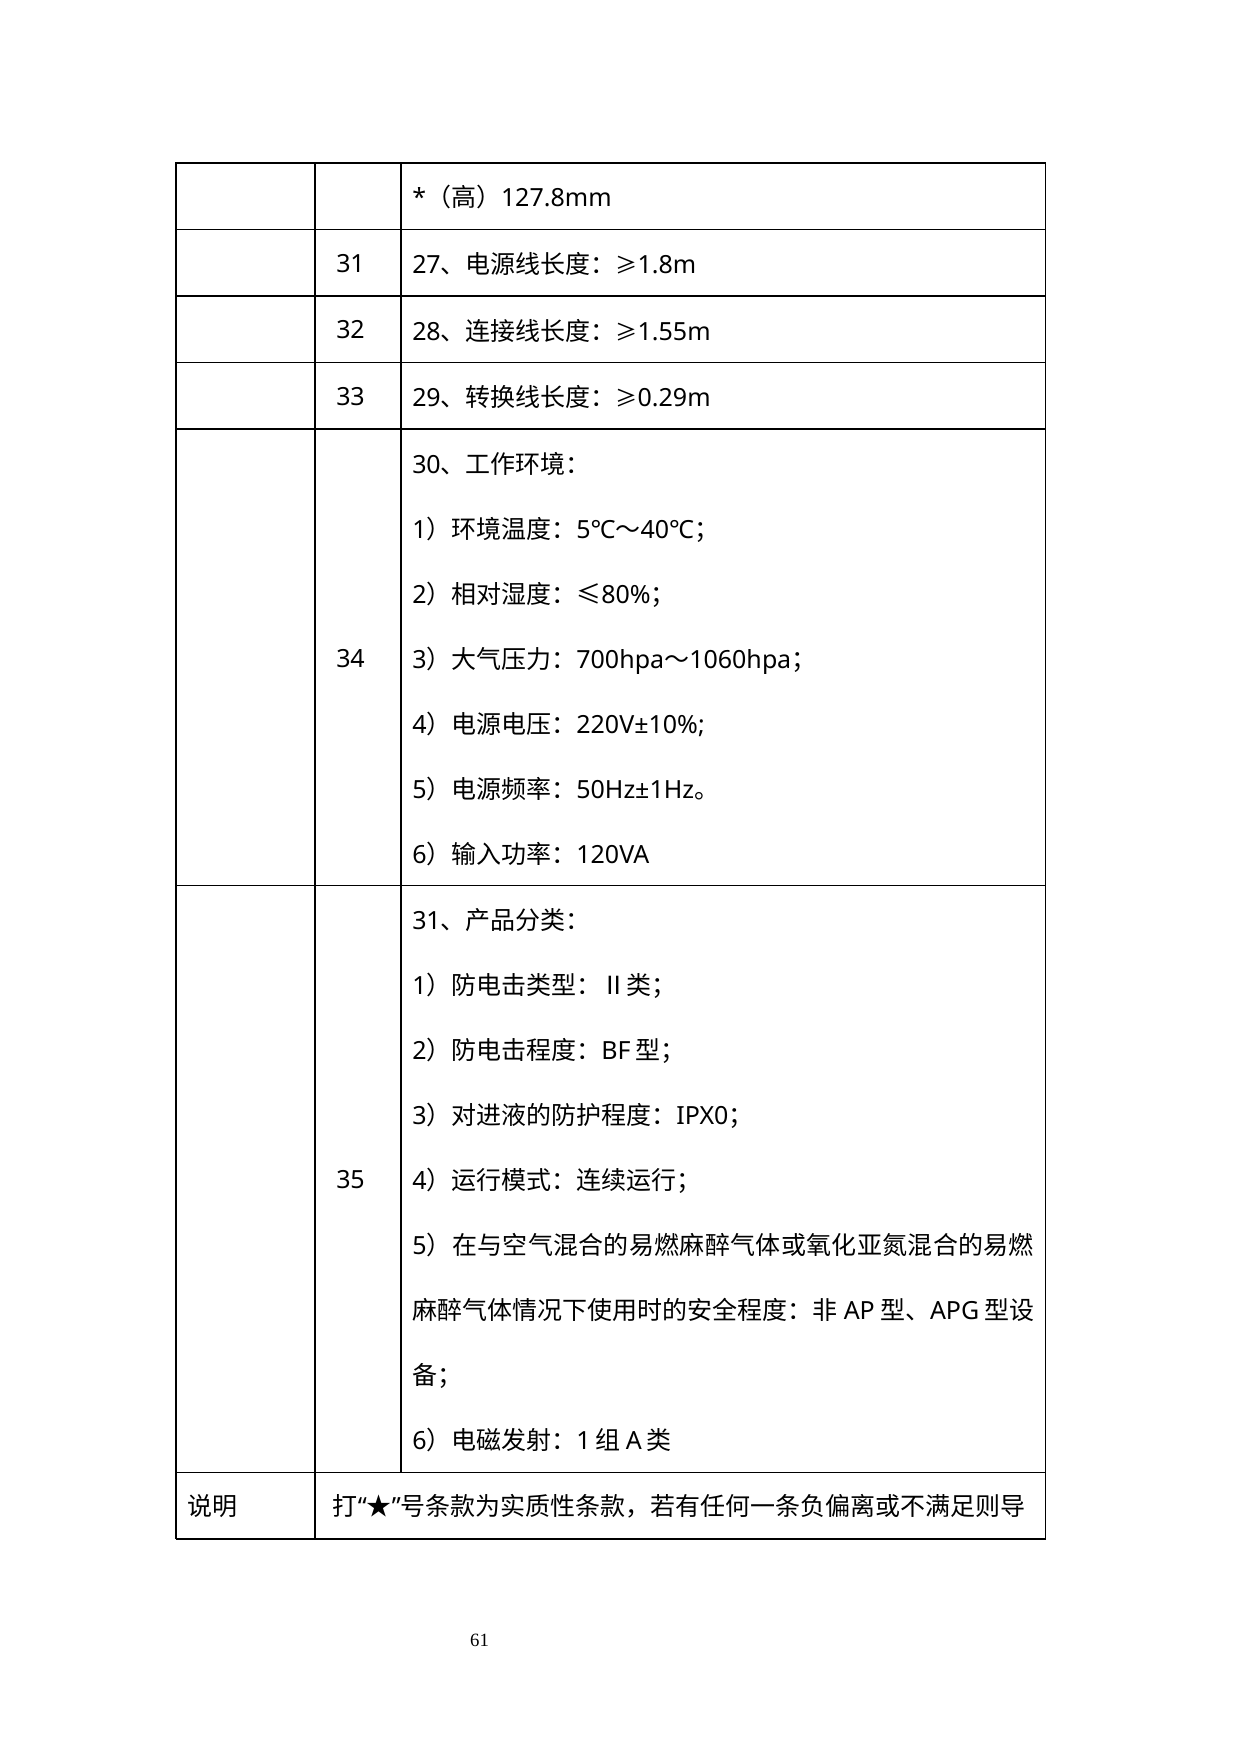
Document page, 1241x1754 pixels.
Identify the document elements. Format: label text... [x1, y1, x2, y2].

table_cell 产品分类： 1）防电击类型：Ⅱ类； 2）防电击程度：BF型； 3）对进液的防护程度：IPX0； 4）运行模式：连续运行； 5）在与空气混合的易燃麻醉气体或氧化亚氮混合的易燃麻醉气体情况下使用时的安全程度：非AP型、APG型设备； 6）电磁发射：1组A类 [402, 886, 1045, 1471]
table_cell [316, 230, 400, 295]
table_cell [177, 230, 314, 295]
table_cell [177, 297, 314, 362]
table_cell 工作环境： 1）环境温度：5℃～40℃； 2）相对湿度：≤80%； 3）大气压力：700hpa～1060hpa； 4）电源电压：220V±10%; 5）电源频率：50Hz±1Hz。 6）输入功率：120VA [402, 430, 1045, 885]
table_cell [316, 363, 400, 428]
table_cell [316, 164, 400, 228]
table_cell [177, 164, 314, 228]
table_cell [316, 1473, 1045, 1538]
table_cell 27、电源线长度：≥1.8m [402, 230, 1045, 295]
table_cell [316, 297, 400, 362]
table_cell [177, 886, 314, 1471]
table_cell [177, 430, 314, 885]
table_cell 28、连接线长度：≥1.55m [402, 297, 1045, 362]
table_cell 说明 [177, 1473, 314, 1538]
table_cell [316, 430, 400, 885]
table_cell [316, 886, 400, 1471]
table_cell [177, 363, 314, 428]
table_cell 29、转换线长度：≥0.29m [402, 363, 1045, 428]
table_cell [402, 164, 1045, 228]
